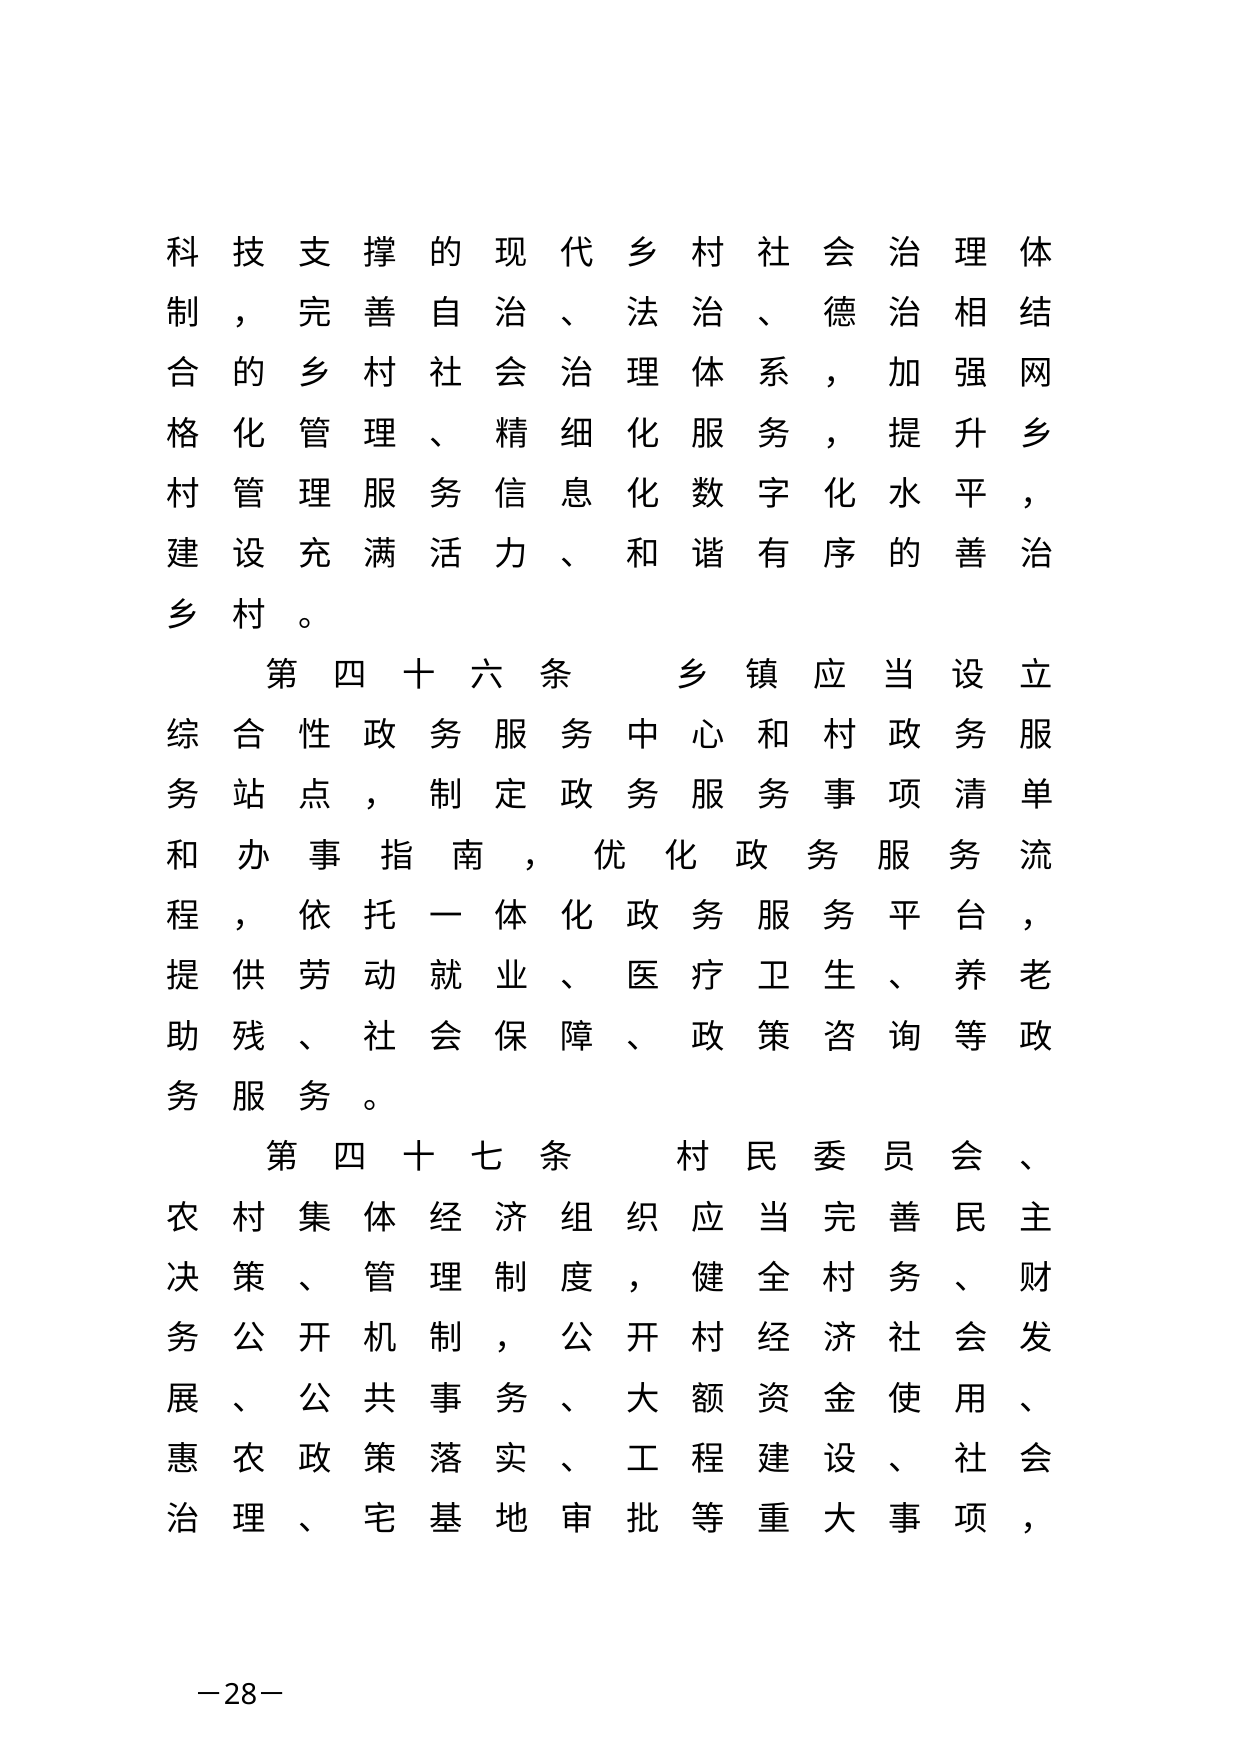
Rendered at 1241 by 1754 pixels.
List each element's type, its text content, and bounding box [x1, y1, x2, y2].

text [167, 1124, 1085, 1546]
text 第四十六条 乡镇应当设立综合性政务服务中心和村政务服务站点，制定政务服务事项清单和办事指南，优化政务服务流程，依托一体化政务服务平台，提供劳动就业、医疗卫生、养老助残、社会保障、政策咨询等政务服务。 [167, 642, 1085, 1124]
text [167, 219, 1085, 642]
